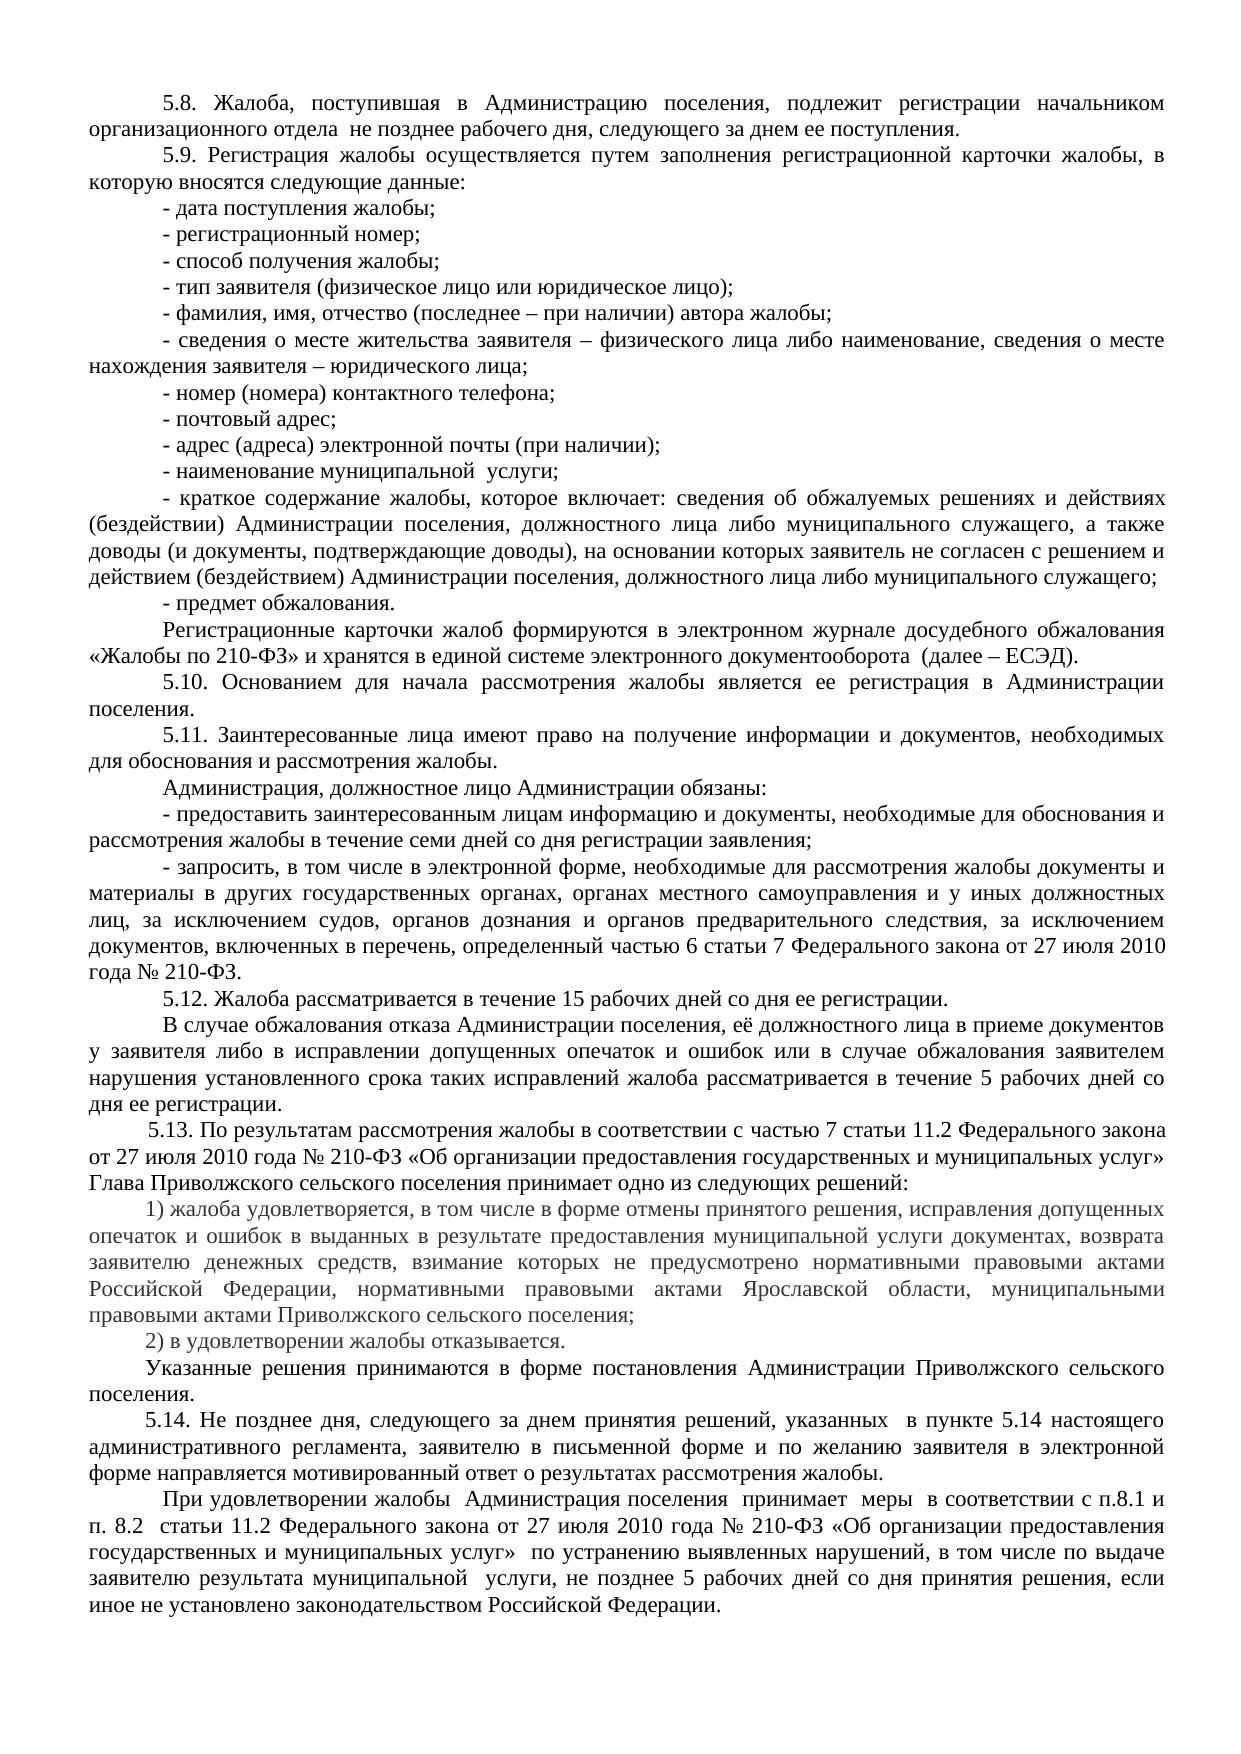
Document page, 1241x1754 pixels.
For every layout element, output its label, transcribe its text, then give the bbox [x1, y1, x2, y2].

text - адрес (адреса) электронной почты (при наличии); [89, 431, 1167, 458]
text При удовлетворении жалобы Администрация поселения принимает меры в соответствии с п.8.1 и п. 8.2 статьи 11.2 Федерального закона от 27 июля 2010 года № 210-ФЗ «Об организации предоставления государственных и муниципальных услуг» по устранению выявленных нарушений, в том числе по выдаче заявителю результата муниципальной услуги, не позднее 5 рабочих дней со дня принятия решения, если иное не установлено законодательством Российской Федерации. [89, 1485, 1167, 1617]
text - номер (номера) контактного телефона; [89, 378, 1167, 405]
text В случае обжалования отказа Администрации поселения, её должностного лица в приеме документов у заявителя либо в исправлении допущенных опечаток и ошибок или в случае обжалования заявителем нарушения установленного срока таких исправлений жалоба рассматривается в течение 5 рабочих дней со дня ее регистрации. [89, 1011, 1167, 1116]
text 5.12. Жалоба рассматривается в течение 15 рабочих дней со дня ее регистрации. [89, 985, 1167, 1011]
text 5.13. По результатам рассмотрения жалобы в соответствии с частью 7 статьи 11.2 Федерального закона от 27 июля 2010 года № 210-ФЗ «Об организации предоставления государственных и муниципальных услуг» Глава Приволжского сельского поселения принимает одно из следующих решений: [89, 1116, 1167, 1196]
text - регистрационный номер; [89, 220, 1167, 247]
text - фамилия, имя, отчество (последнее – при наличии) автора жалобы; [89, 299, 1167, 326]
text Регистрационные карточки жалоб формируются в электронном журнале досудебного обжалования «Жалобы по 210-ФЗ» и хранятся в единой системе электронного документооборота (далее – ЕСЭД). [89, 616, 1167, 668]
text 1) жалоба удовлетворяется, в том числе в форме отмены принятого решения, исправления допущенных опечаток и ошибок в выданных в результате предоставления муниципальной услуги документах, возврата заявителю денежных средств, взимание которых не предусмотрено нормативными правовыми актами Российской Федерации, нормативными правовыми актами Ярославской области, муниципальными правовыми актами Приволжского сельского поселения; [89, 1196, 1167, 1327]
text - предмет обжалования. [89, 589, 1167, 616]
text Администрация, должностное лицо Администрации обязаны: [89, 774, 1167, 800]
text 5.14. Не позднее дня, следующего за днем принятия решений, указанных в пункте 5.14 настоящего административного регламента, заявителю в письменной форме и по желанию заявителя в электронной форме направляется мотивированный ответ о результатах рассмотрения жалобы. [89, 1406, 1167, 1485]
text 5.9. Регистрация жалобы осуществляется путем заполнения регистрационной карточки жалобы, в которую вносятся следующие данные: [89, 141, 1167, 194]
text - предоставить заинтересованным лицам информацию и документы, необходимые для обоснования и рассмотрения жалобы в течение семи дней со дня регистрации заявления; [89, 800, 1167, 853]
text - дата поступления жалобы; [89, 194, 1167, 220]
text - почтовый адрес; [89, 405, 1167, 431]
text - наименование муниципальной услуги; [89, 458, 1167, 484]
text 5.10. Основанием для начала рассмотрения жалобы является ее регистрация в Администрации поселения. [89, 668, 1167, 721]
text - запросить, в том числе в электронной форме, необходимые для рассмотрения жалобы документы и материалы в других государственных органах, органах местного самоуправления и у иных должностных лиц, за исключением судов, органов дознания и органов предварительного следствия, за исключением документов, включенных в перечень, определенный частью 6 статьи 7 Федерального закона от 27 июля 2010 года № 210-ФЗ. [89, 853, 1167, 985]
text - способ получения жалобы; [89, 247, 1167, 273]
text 5.8. Жалоба, поступившая в Администрацию поселения, подлежит регистрации начальником организационного отдела не позднее рабочего дня, следующего за днем ее поступления. [89, 89, 1167, 141]
text - сведения о месте жительства заявителя – физического лица либо наименование, сведения о месте нахождения заявителя – юридического лица; [89, 326, 1167, 378]
text - краткое содержание жалобы, которое включает: сведения об обжалуемых решениях и действиях (бездействии) Администрации поселения, должностного лица либо муниципального служащего, а также доводы (и документы, подтверждающие доводы), на основании которых заявитель не согласен с решением и действием (бездействием) Администрации поселения, должностного лица либо муниципального служащего; [89, 484, 1167, 589]
text Указанные решения принимаются в форме постановления Администрации Приволжского сельского поселения. [89, 1354, 1167, 1406]
text 2) в удовлетворении жалобы отказывается. [89, 1327, 1167, 1354]
text 5.11. Заинтересованные лица имеют право на получение информации и документов, необходимых для обоснования и рассмотрения жалобы. [89, 721, 1167, 774]
text - тип заявителя (физическое лицо или юридическое лицо); [89, 273, 1167, 299]
